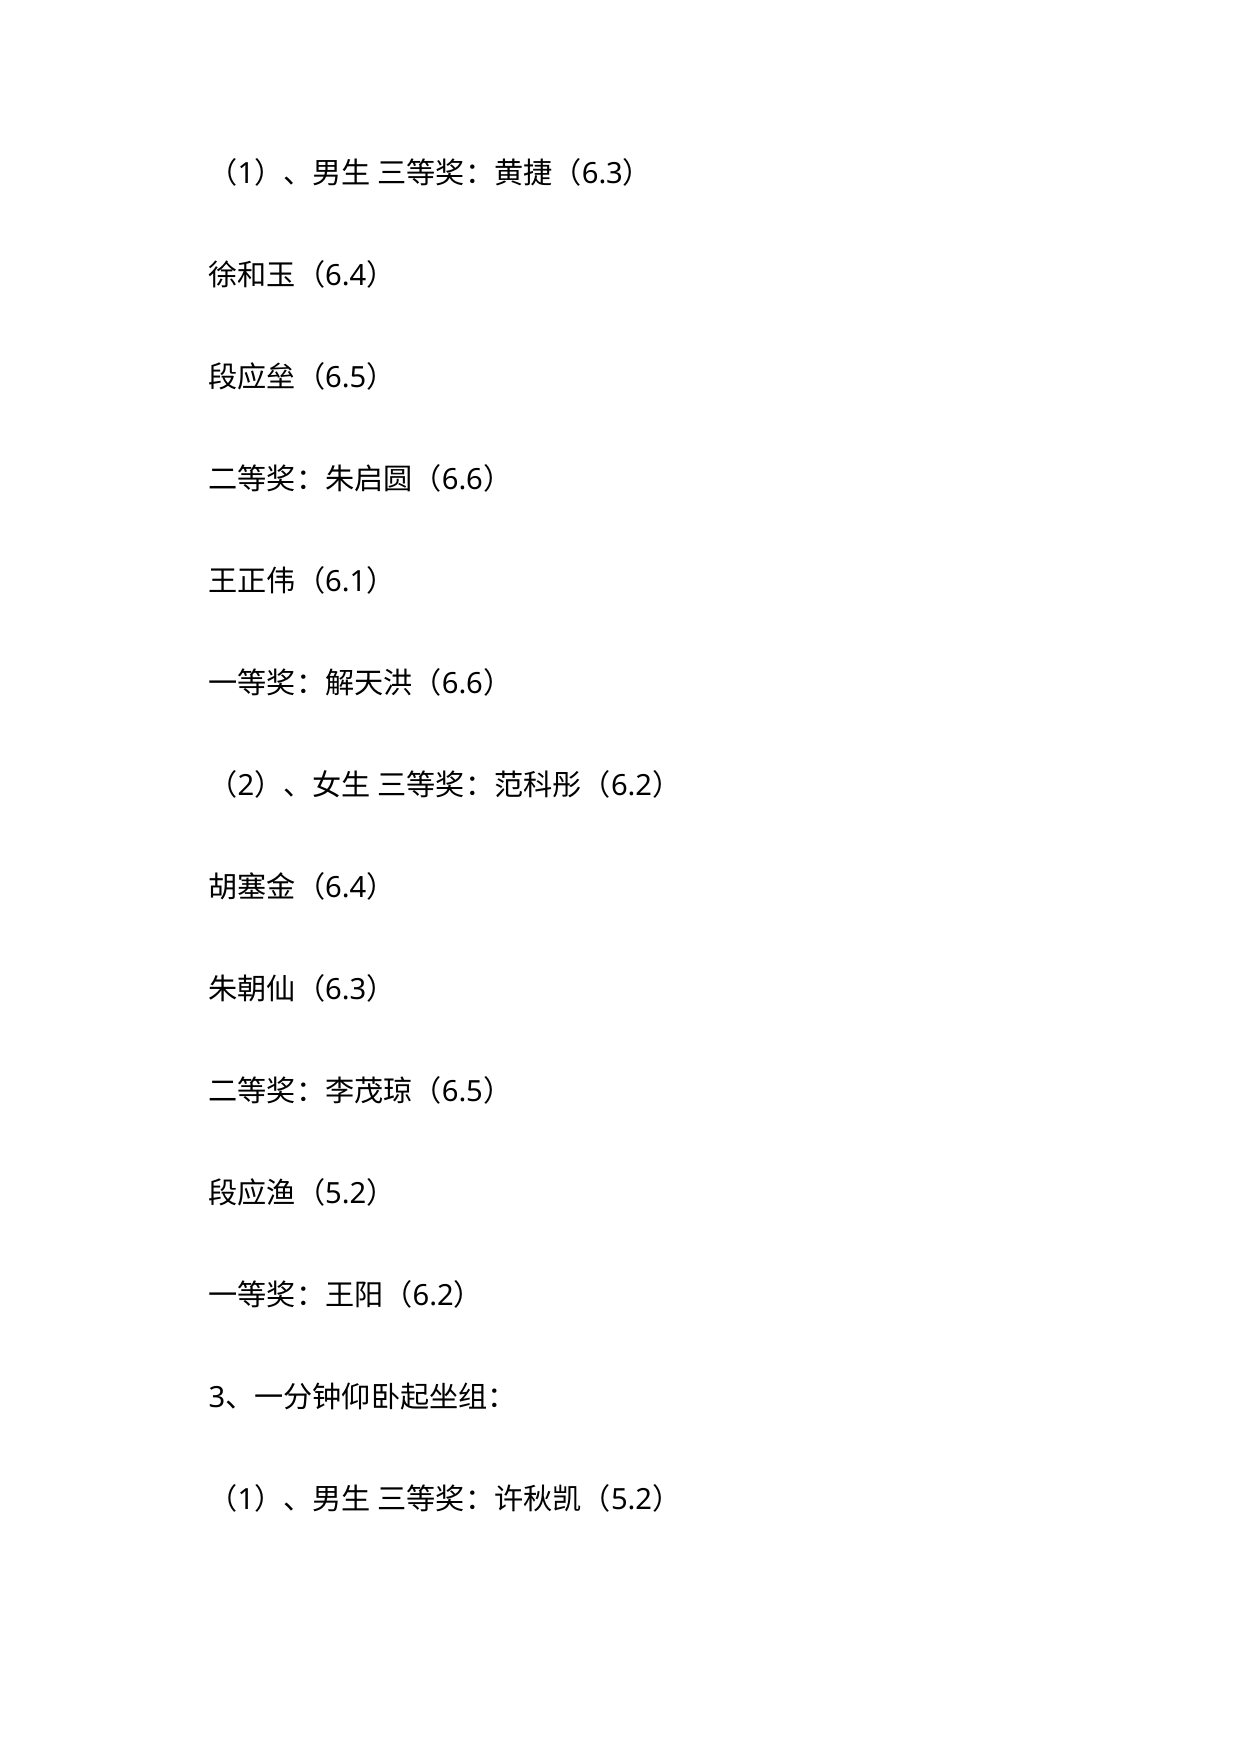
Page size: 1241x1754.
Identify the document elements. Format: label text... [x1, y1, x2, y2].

text 二等奖：朱启圆（6.6） [150, 456, 1090, 498]
text 一等奖：解天洪（6.6） [150, 660, 1090, 702]
text 胡塞金（6.4） [150, 864, 1090, 906]
text 3、一分钟仰卧起坐组： [150, 1374, 1090, 1416]
text 徐和玉（6.4） [150, 252, 1090, 294]
text 朱朝仙（6.3） [150, 966, 1090, 1008]
text （1）、男生 三等奖：许秋凯（5.2） [150, 1476, 1090, 1518]
text 段应渔（5.2） [150, 1170, 1090, 1212]
text 王正伟（6.1） [150, 558, 1090, 600]
text 二等奖：李茂琼（6.5） [150, 1068, 1090, 1110]
text （2）、女生 三等奖：范科彤（6.2） [150, 762, 1090, 804]
text 段应垒（6.5） [150, 354, 1090, 396]
text （1）、男生 三等奖：黄捷（6.3） [150, 150, 1090, 192]
text 一等奖：王阳（6.2） [150, 1272, 1090, 1314]
